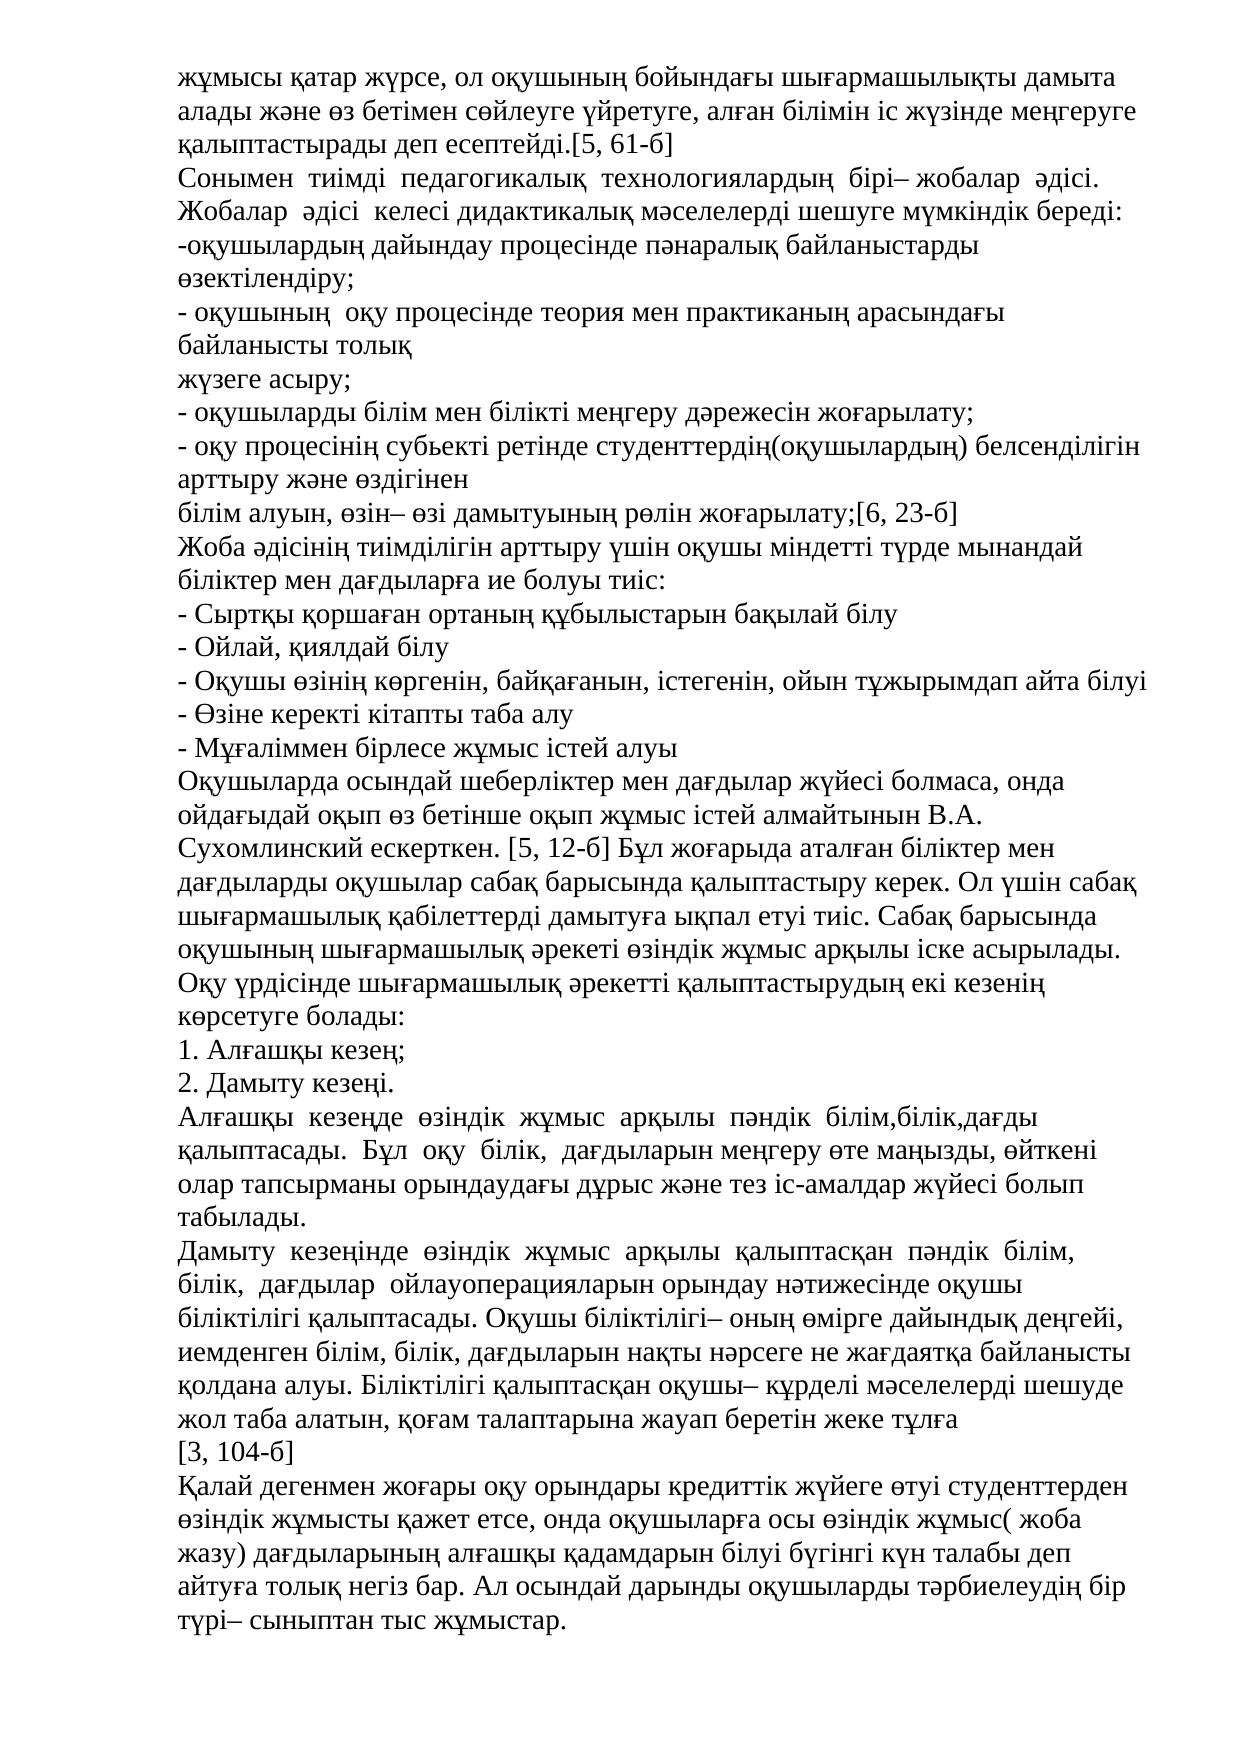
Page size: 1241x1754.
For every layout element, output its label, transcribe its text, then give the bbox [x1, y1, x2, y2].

text жүзеге асыру; [177, 361, 1152, 394]
text білім алуын, өзін– өзі дамытуының рөлін жоғарылату;[6, 23-б] [177, 495, 1152, 529]
text Сонымен тиімді педагогикалық технологиялардың бірі– жобалар әдісі. Жобалар әдісі келесі дидактикалық мәселелерді шешуге мүмкіндік береді: [177, 160, 1152, 227]
text - оқу процесінің субьекті ретінде студенттердің(оқушылардың) белсенділігін арттыру және өздігінен [177, 428, 1152, 495]
text - оқушыларды білім мен білікті меңгеру дәрежесін жоғарылату; [177, 394, 1152, 428]
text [177, 59, 1152, 160]
text - оқушының оқу процесінде теория мен практиканың арасындағы байланысты толық [177, 294, 1152, 361]
text Жоба әдісінің тиімділігін арттыру үшін оқушы міндетті түрде мынандай біліктер мен дағдыларға ие болуы тиіс: [177, 529, 1152, 596]
text - Мұғаліммен бірлесе жұмыс істей алуы [177, 730, 1152, 763]
text [3, 104-б] [177, 1434, 1152, 1468]
text -оқушылардың дайындау процесінде пәнаралық байланыстарды өзектілендіру; [177, 227, 1152, 294]
text Дамыту кезеңінде өзіндік жұмыс арқылы қалыптасқан пәндік білім, білік, дағдылар ойлауоперацияларын орындау нәтижесінде оқушы біліктілігі қалыптасады. Оқушы біліктілігі– оның өмірге дайындық деңгейі, иемденген білім, білік, дағдыларын нақты нәрсеге не жағдаятқа байланысты қолдана алуы. Біліктілігі қалыптасқан оқушы– кұрделі мәселелерді шешуде жол таба алатын, қоғам талаптарына жауап беретін жеке тұлға [177, 1233, 1152, 1434]
text Оқушыларда осындай шеберліктер мен дағдылар жүйесі болмаса, онда ойдағыдай оқып өз бетінше оқып жұмыс істей алмайтынын В.А. Сухомлинский ескерткен. [5, 12-б] Бұл жоғарыда аталған біліктер мен дағдыларды оқушылар сабақ барысында қалыптастыру керек. Ол үшін сабақ шығармашылық қабілеттерді дамытуға ықпал етуі тиіс. Сабақ барысында оқушының шығармашылық әрекеті өзіндік жұмыс арқылы іске асырылады. Оқу үрдісінде шығармашылық әрекетті қалыптастырудың екі кезенің көрсетуге болады: [177, 763, 1152, 1032]
text - Оқушы өзінің көргенін, байқағанын, істегенін, ойын тұжырымдап айта білуі [177, 663, 1152, 696]
text - Сыртқы қоршаған ортаның құбылыстарын бақылай білу [177, 596, 1152, 629]
text - Өзіне керекті кітапты таба алу [177, 696, 1152, 730]
text Алғашқы кезеңде өзіндік жұмыс арқылы пәндік білім,білік,дағды қалыптасады. Бұл оқу білік, дағдыларын меңгеру өте маңызды, өйткені олар тапсырманы орындаудағы дұрыс және тез іс-амалдар жүйесі болып табылады. [177, 1099, 1152, 1233]
text 2. Дамыту кезеңі. [177, 1065, 1152, 1099]
text Қалай дегенмен жоғары оқу орындары кредиттік жүйеге өтуі студенттерден өзіндік жұмысты қажет етсе, онда оқушыларға осы өзіндік жұмыс( жоба жазу) дағдыларының алғашқы қадамдарын білуі бүгінгі күн талабы деп айтуға толық негіз бар. Ал осындай дарынды оқушыларды тәрбиелеудің бір түрі– сыныптан тыс жұмыстар. [177, 1468, 1152, 1636]
text - Ойлай, қиялдай білу [177, 629, 1152, 663]
text 1. Алғашқы кезең; [177, 1032, 1152, 1065]
